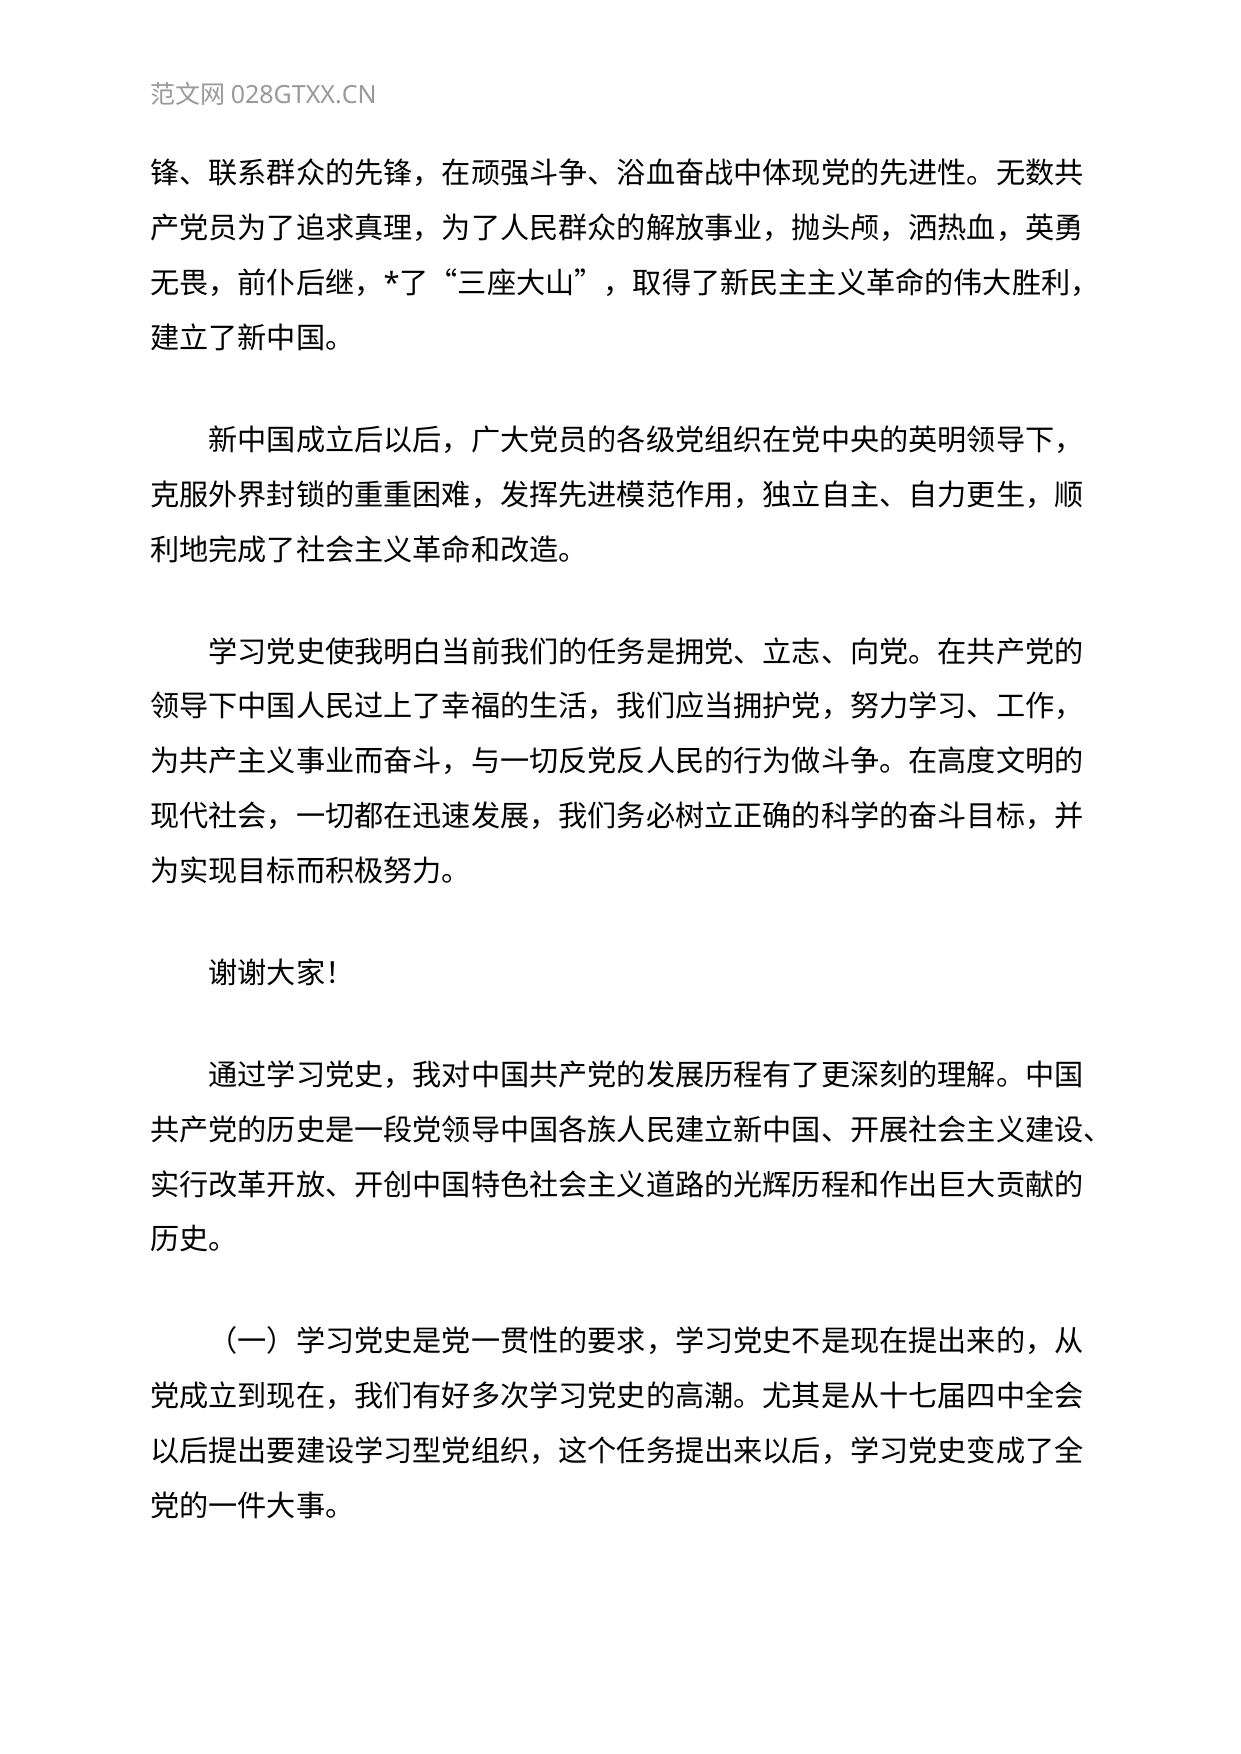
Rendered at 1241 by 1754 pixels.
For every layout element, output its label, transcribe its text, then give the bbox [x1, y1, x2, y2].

text 谢谢大家！ [150, 949, 1090, 992]
text （一）学习党史是党一贯性的要求，学习党史不是现在提出来的，从党成立到现在，我们有好多次学习党史的高潮。尤其是从十七届四中全会以后提出要建设学习型党组织，这个任务提出来以后，学习党史变成了全党的一件大事。 [150, 1318, 1090, 1525]
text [150, 150, 1090, 357]
text 通过学习党史，我对中国共产党的发展历程有了更深刻的理解。中国共产党的历史是一段党领导中国各族人民建立新中国、开展社会主义建设、实行改革开放、开创中国特色社会主义道路的光辉历程和作出巨大贡献的历史。 [150, 1051, 1090, 1258]
text 新中国成立后以后，广大党员的各级党组织在党中央的英明领导下，克服外界封锁的重重困难，发挥先进模范作用，独立自主、自力更生，顺利地完成了社会主义革命和改造。 [150, 417, 1090, 569]
text 学习党史使我明白当前我们的任务是拥党、立志、向党。在共产党的领导下中国人民过上了幸福的生活，我们应当拥护党，努力学习、工作，为共产主义事业而奋斗，与一切反党反人民的行为做斗争。在高度文明的现代社会，一切都在迅速发展，我们务必树立正确的科学的奋斗目标，并为实现目标而积极努力。 [150, 628, 1090, 890]
